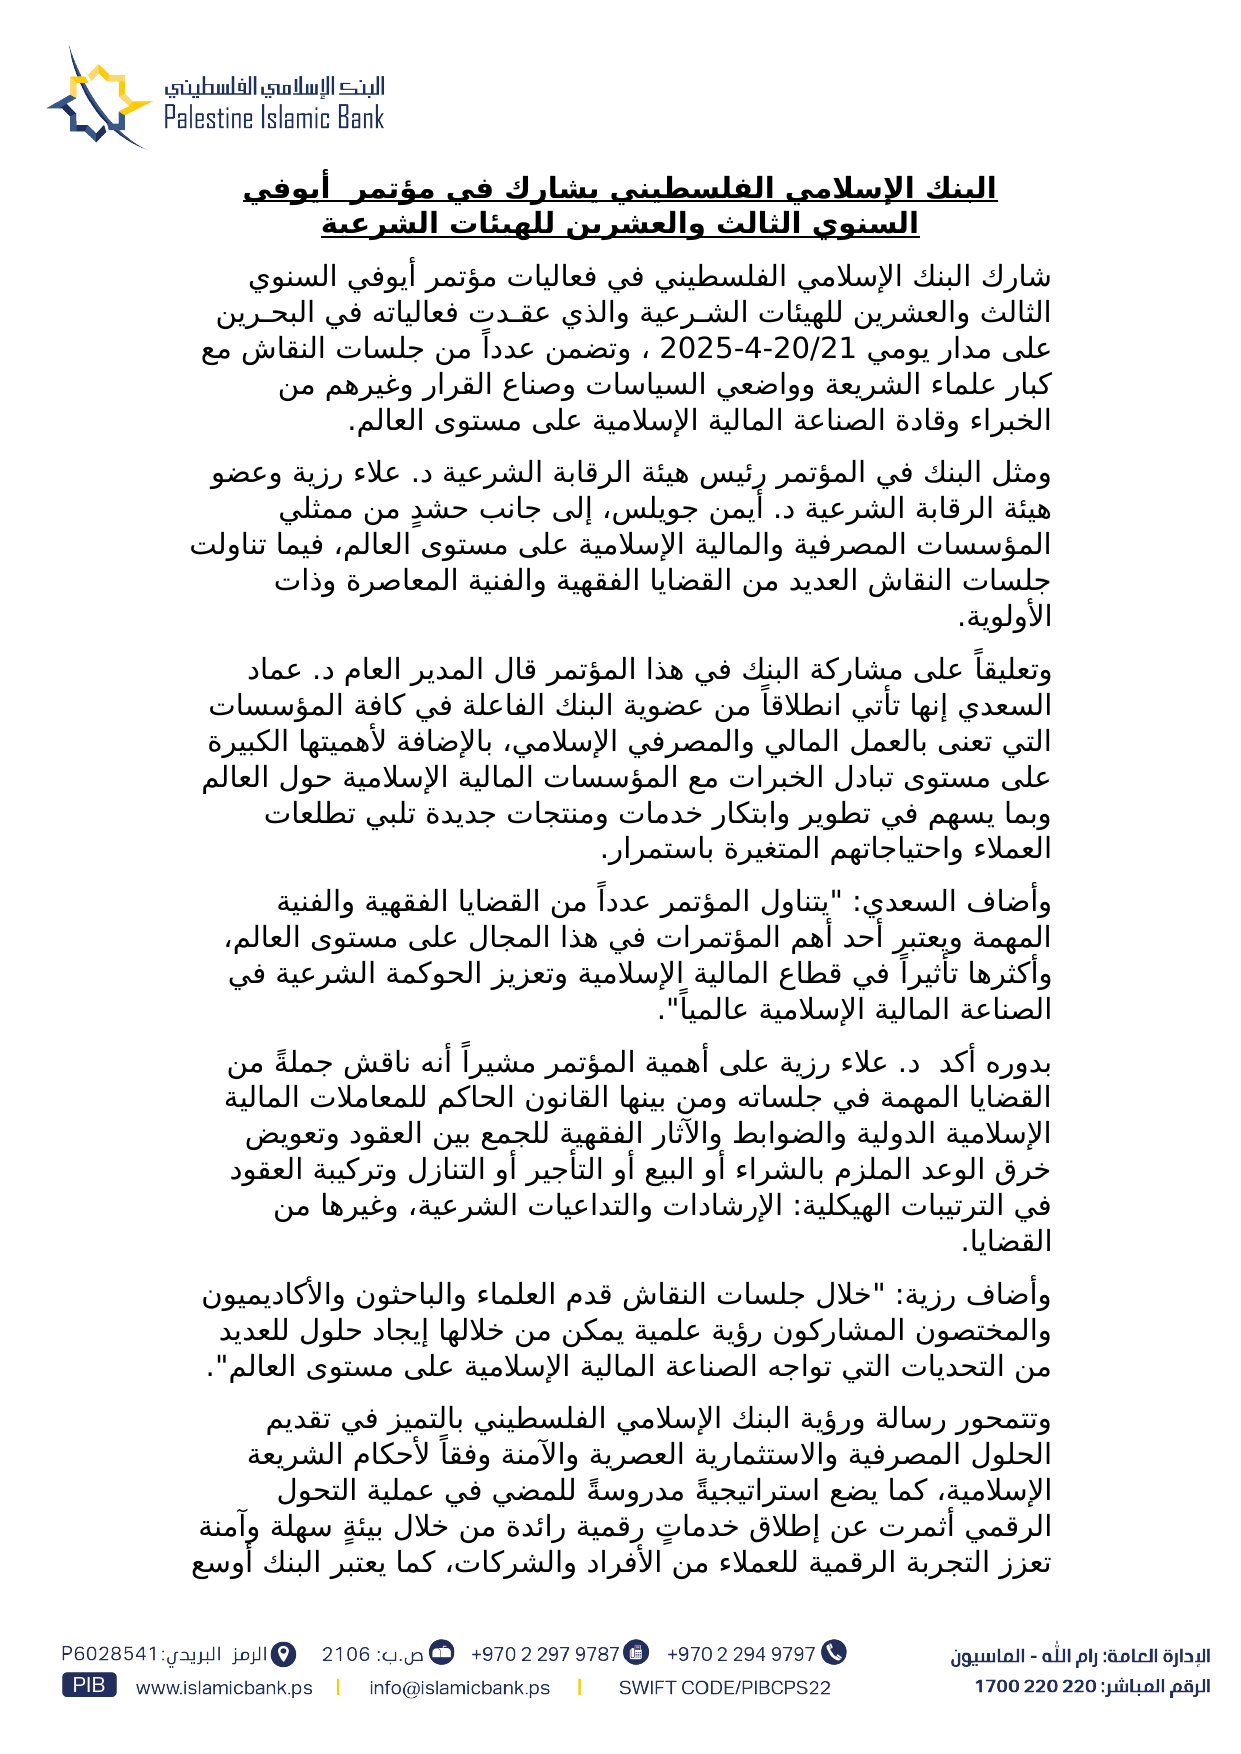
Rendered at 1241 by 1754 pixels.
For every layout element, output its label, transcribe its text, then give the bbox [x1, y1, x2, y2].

picture [0, 1604, 1241, 1754]
text بدوره أكد د. علاء رزية على أهمية المؤتمر مشيراً أنه ناقش جملةً من القضايا المهمة في جلساته ومن بينها القانون الحاكم للمعاملات المالية الإسلامية الدولية والضوابط والآثار الفقهية للجمع بين العقود وتعويض خرق الوعد الملزم بالشراء أو البيع أو التأجير أو التنازل وتركيبة العقود في الترتيبات الهيكلية: الإرشادات والتداعيات الشرعية، وغيرها من القضايا. [187, 1045, 1053, 1258]
text وأضاف السعدي: "يتناول المؤتمر عدداً من القضايا الفقهية والفنية المهمة ويعتبر أحد أهم المؤتمرات في هذا المجال على مستوى العالم، وأكثرها تأثيراً في قطاع المالية الإسلامية وتعزيز الحوكمة الشرعية في الصناعة المالية الإسلامية عالمياً". [187, 884, 1053, 1026]
text البنك الإسلامي الفلسطيني يشارك في مؤتمر أيوفي السنوي الثالث والعشرين للهيئات الشرعية [187, 171, 1053, 241]
text وأضاف رزية: "خلال جلسات النقاش قدم العلماء والباحثون والأكاديميون والمختصون المشاركون رؤية علمية يمكن من خلالها إيجاد حلول للعديد من التحديات التي تواجه الصناعة المالية الإسلامية على مستوى العالم". [187, 1277, 1053, 1383]
picture [0, 0, 976, 171]
text وتعليقاً على مشاركة البنك في هذا المؤتمر قال المدير العام د. عماد السعدي إنها تأتي انطلاقاً من عضوية البنك الفاعلة في كافة المؤسسات التي تعنى بالعمل المالي والمصرفي الإسلامي، بالإضافة لأهميتها الكبيرة على مستوى تبادل الخبرات مع المؤسسات المالية الإسلامية حول العالم وبما يسهم في تطوير وابتكار خدمات ومنتجات جديدة تلبي تطلعات العملاء واحتياجاتهم المتغيرة باستمرار. [187, 652, 1053, 866]
text ومثل البنك في المؤتمر رئيس هيئة الرقابة الشرعية د. علاء رزية وعضو هيئة الرقابة الشرعية د. أيمن جويلس، إلى جانب حشدٍ من ممثلي المؤسسات المصرفية والمالية الإسلامية على مستوى العالم، فيما تناولت جلسات النقاش العديد من القضايا الفقهية والفنية المعاصرة وذات الأولوية. [187, 456, 1053, 633]
text شارك البنك الإسلامي الفلسطيني في فعاليات مؤتمر أيوفي السنوي الثالث والعشرين للهيئات الشـرعية والذي عقـدت فعالياته في البحـرين على مدار يومي 20/21-4-2025 ، وتضمن عدداً من جلسات النقاش مع كبار علماء الشريعة وواضعي السياسات وصناع القرار وغيرهم من الخبراء وقادة الصناعة المالية الإسلامية على مستوى العالم. [187, 259, 1053, 437]
